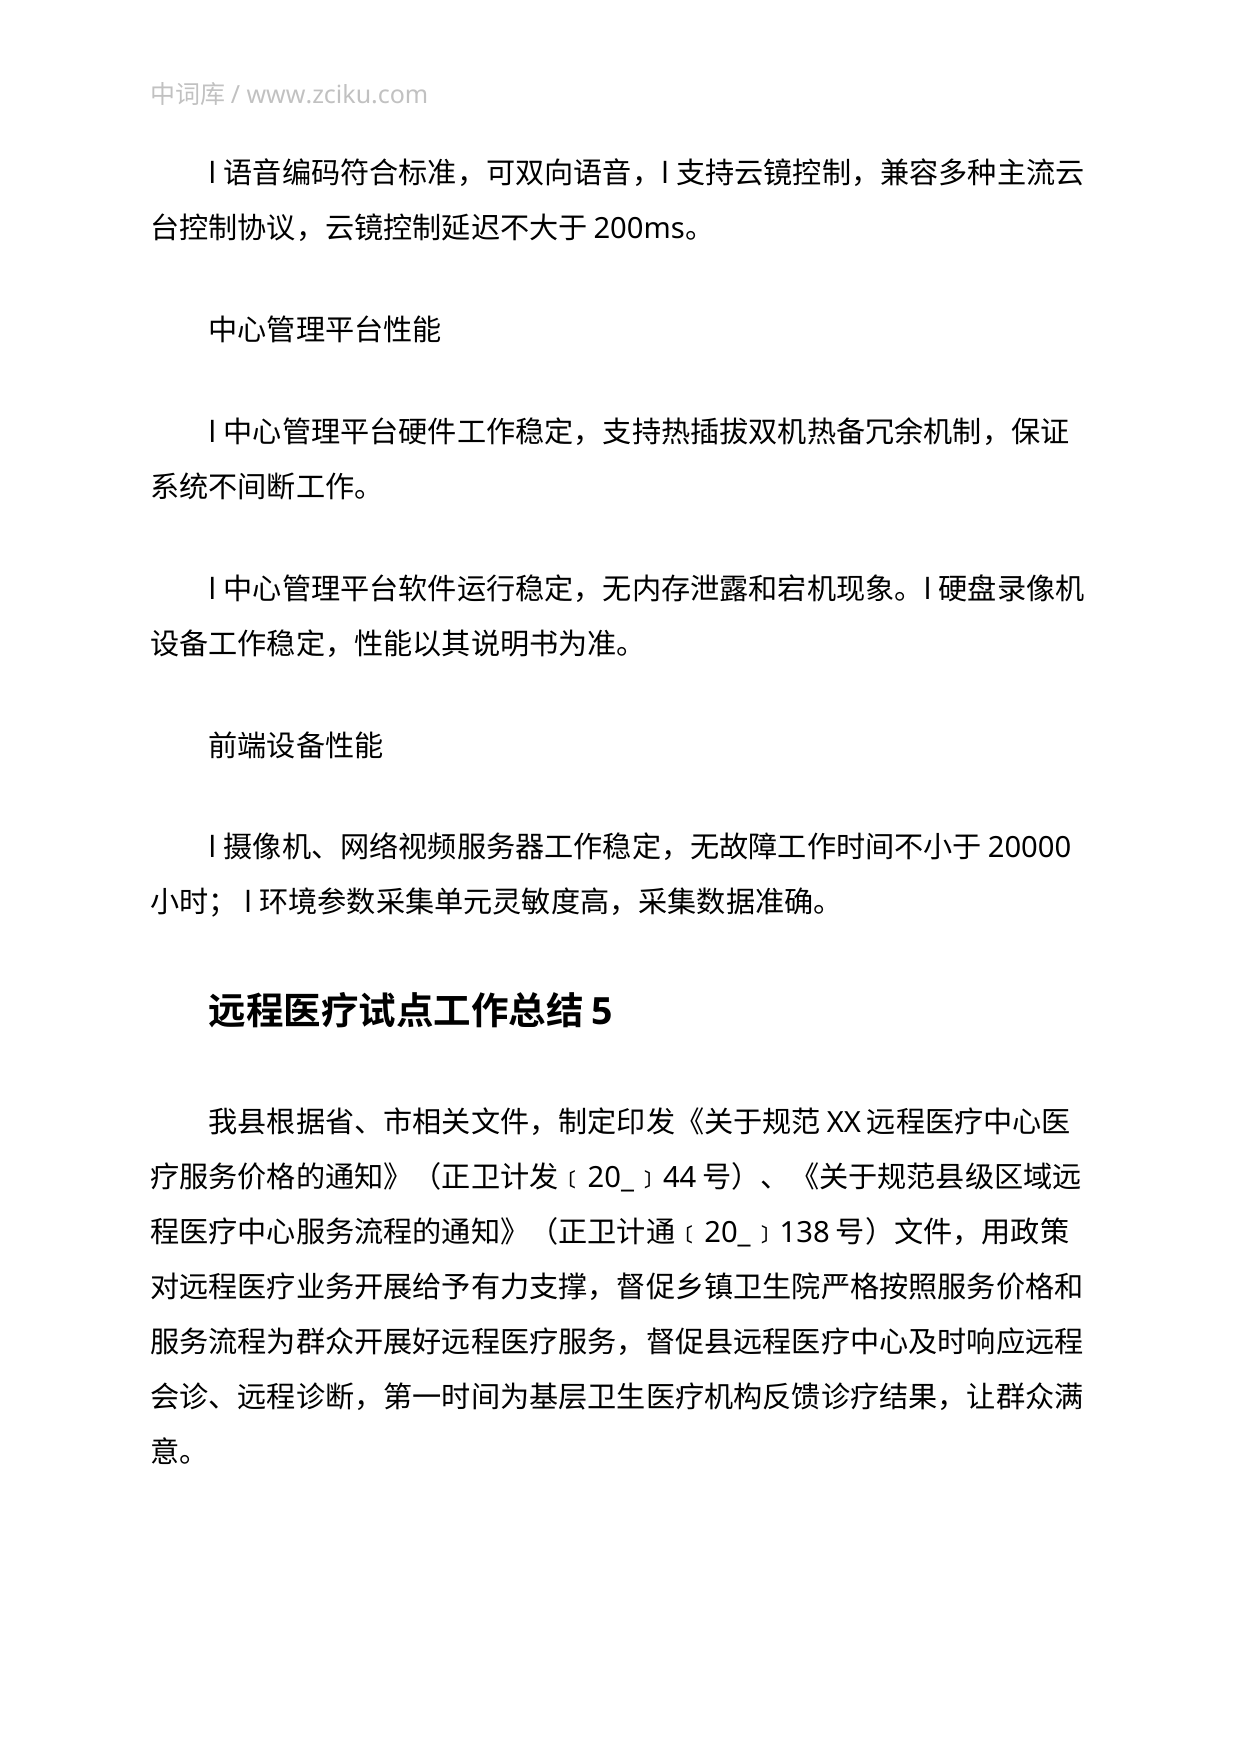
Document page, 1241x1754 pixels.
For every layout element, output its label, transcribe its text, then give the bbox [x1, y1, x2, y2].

text l 中心管理平台软件运行稳定，无内存泄露和宕机现象。l 硬盘录像机设备工作稳定，性能以其说明书为准。 [150, 566, 1090, 663]
text 前端设备性能 [150, 722, 1090, 764]
text l 中心管理平台硬件工作稳定，支持热插拔双机热备冗余机制，保证系统不间断工作。 [150, 409, 1090, 506]
text 远程医疗试点工作总结5 [150, 981, 1090, 1036]
text 中心管理平台性能 [150, 307, 1090, 349]
text l 语音编码符合标准，可双向语音，l 支持云镜控制，兼容多种主流云台控制协议，云镜控制延迟不大于200ms。 [150, 150, 1090, 247]
text l 摄像机、网络视频服务器工作稳定，无故障工作时间不小于20000小时； l 环境参数采集单元灵敏度高，采集数据准确。 [150, 824, 1090, 921]
text 我县根据省、市相关文件，制定印发《关于规范XX远程医疗中心医疗服务价格的通知》（正卫计发﹝20_﹞44号）、《关于规范县级区域远程医疗中心服务流程的通知》（正卫计通﹝20_﹞138号）文件，用政策对远程医疗业务开展给予有力支撑，督促乡镇卫生院严格按照服务价格和服务流程为群众开展好远程医疗服务，督促县远程医疗中心及时响应远程会诊、远程诊断，第一时间为基层卫生医疗机构反馈诊疗结果，让群众满意。 [150, 1099, 1090, 1471]
